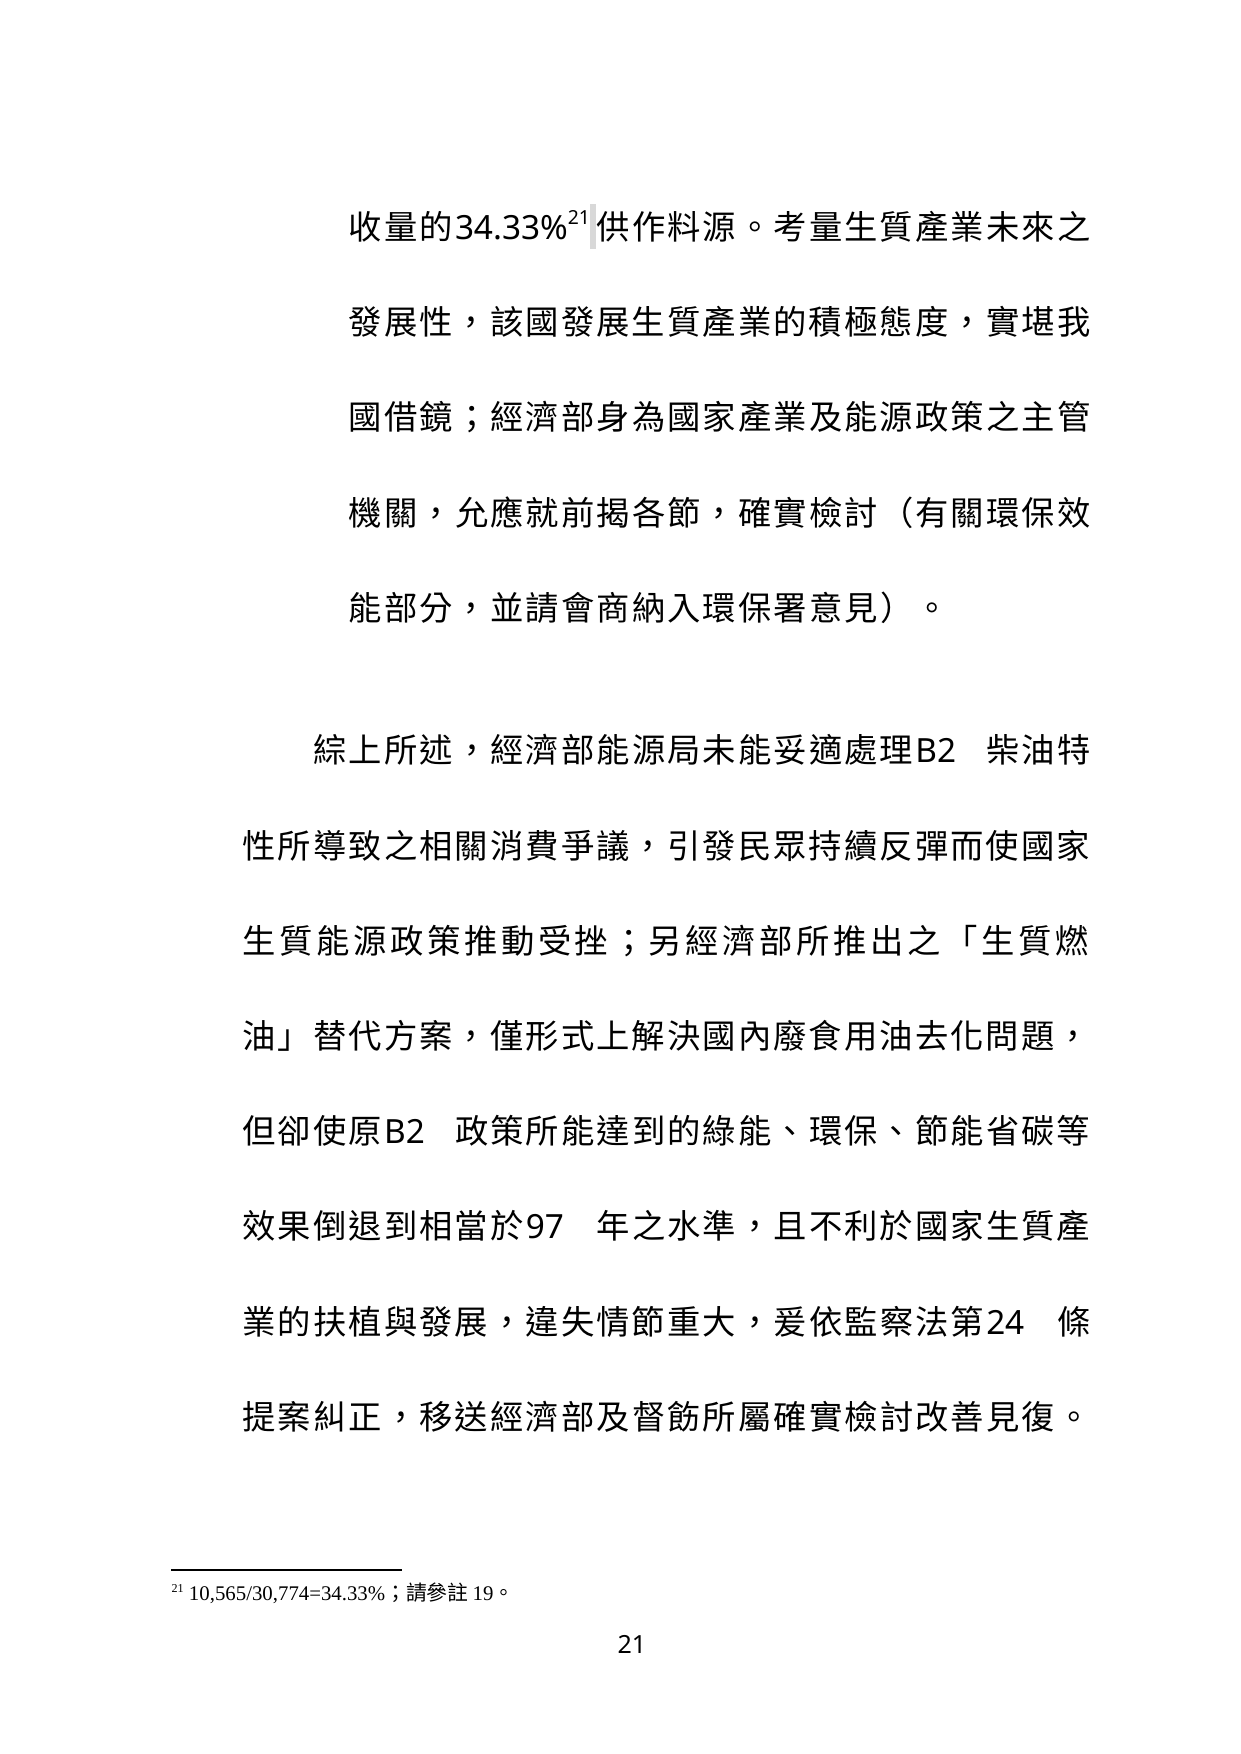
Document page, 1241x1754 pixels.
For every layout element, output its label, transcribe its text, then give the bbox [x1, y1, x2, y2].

text 綜上所述，經濟部能源局未能妥適處理B2柴油特性所導致之相關消費爭議，引發民眾持續反彈而使國家生質能源政策推動受挫；另經濟部所推出之「生質燃油」替代方案，僅形式上解決國內廢食用油去化問題，但卻使原B2政策所能達到的綠能、環保、節能省碳等效果倒退到相當於97年之水準，且不利於國家生質產業的扶植與發展，違失情節重大，爰依監察法第24條提案糾正，移送經濟部及督飭所屬確實檢討改善見復。 [242, 701, 1092, 1462]
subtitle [244, 177, 1092, 653]
